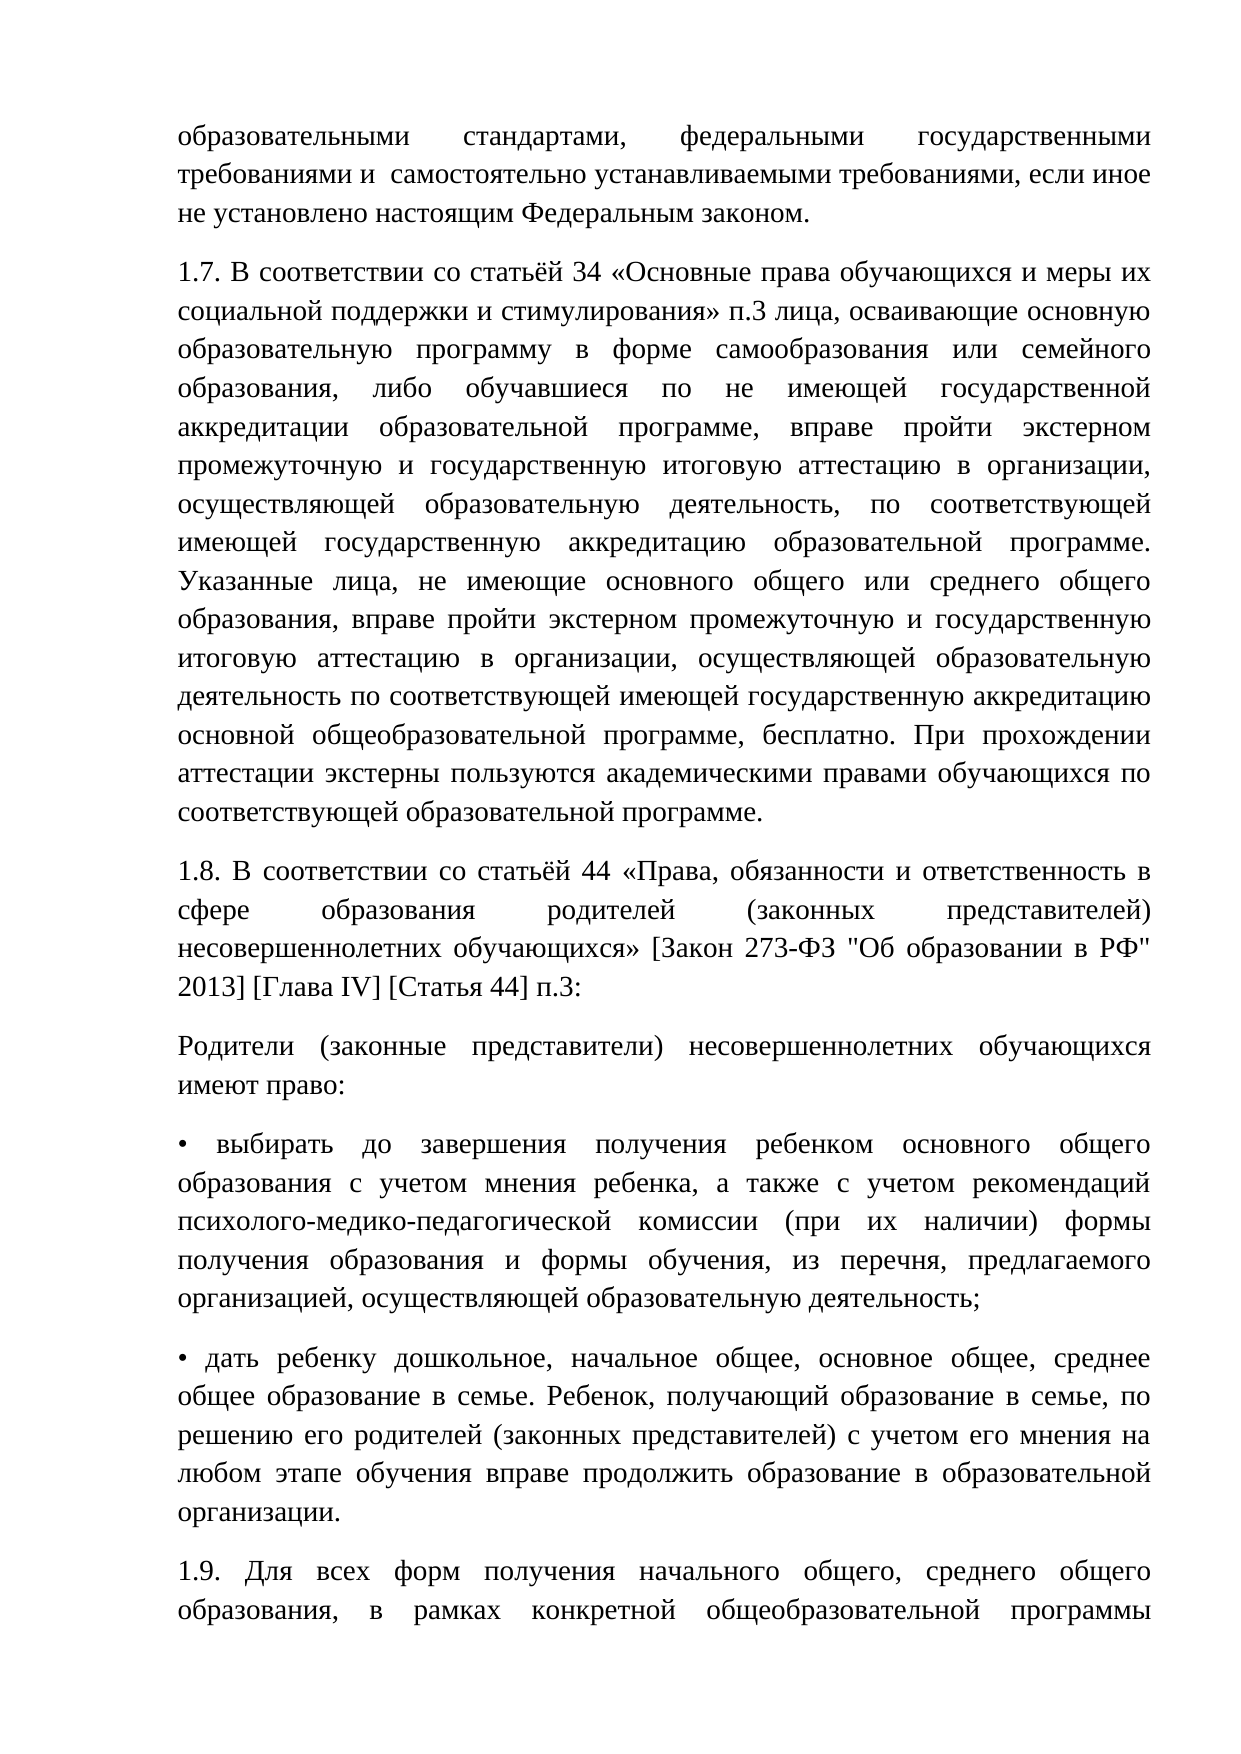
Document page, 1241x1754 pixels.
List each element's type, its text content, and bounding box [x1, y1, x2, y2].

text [177, 118, 1152, 229]
text 1.7. В соответствии со статьёй 34 «Основные права обучающихся и меры их социальной поддержки и стимулирования» п.3 лица, осваивающие основную образовательную программу в форме самообразования или семейного образования, либо обучавшиеся по не имеющей государственной аккредитации образовательной программе, вправе пройти экстерном промежуточную и государственную итоговую аттестацию в организации, осуществляющей образовательную деятельность, по соответствующей имеющей государственную аккредитацию образовательной программе. Указанные лица, не имеющие основного общего или среднего общего образования, вправе пройти экстерном промежуточную и государственную итоговую аттестацию в организации, осуществляющей образовательную деятельность по соответствующей имеющей государственную аккредитацию основной общеобразовательной программе, бесплатно. При прохождении аттестации экстерны пользуются академическими правами обучающихся по соответствующей образовательной программе. [177, 254, 1152, 828]
text 1.8. В соответствии со статьёй 44 «Права, обязанности и ответственность в сфере образования родителей (законных представителей) несовершеннолетних обучающихся» [Закон 273-ФЗ "Об образовании в РФ" 2013] [Глава IV] [Статья 44] п.3: [177, 853, 1152, 1003]
text • дать ребенку дошкольное, начальное общее, основное общее, среднее общее образование в семье. Ребенок, получающий образование в семье, по решению его родителей (законных представителей) с учетом его мнения на любом этапе обучения вправе продолжить образование в образовательной организации. [177, 1340, 1152, 1528]
text Родители (законные представители) несовершеннолетних обучающихся имеют право: [177, 1028, 1152, 1101]
text • выбирать до завершения получения ребенком основного общего образования с учетом мнения ребенка, а также с учетом рекомендаций психолого-медико-педагогической комиссии (при их наличии) формы получения образования и формы обучения, из перечня, предлагаемого организацией, осуществляющей образовательную деятельность; [177, 1126, 1152, 1314]
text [177, 1553, 1152, 1626]
